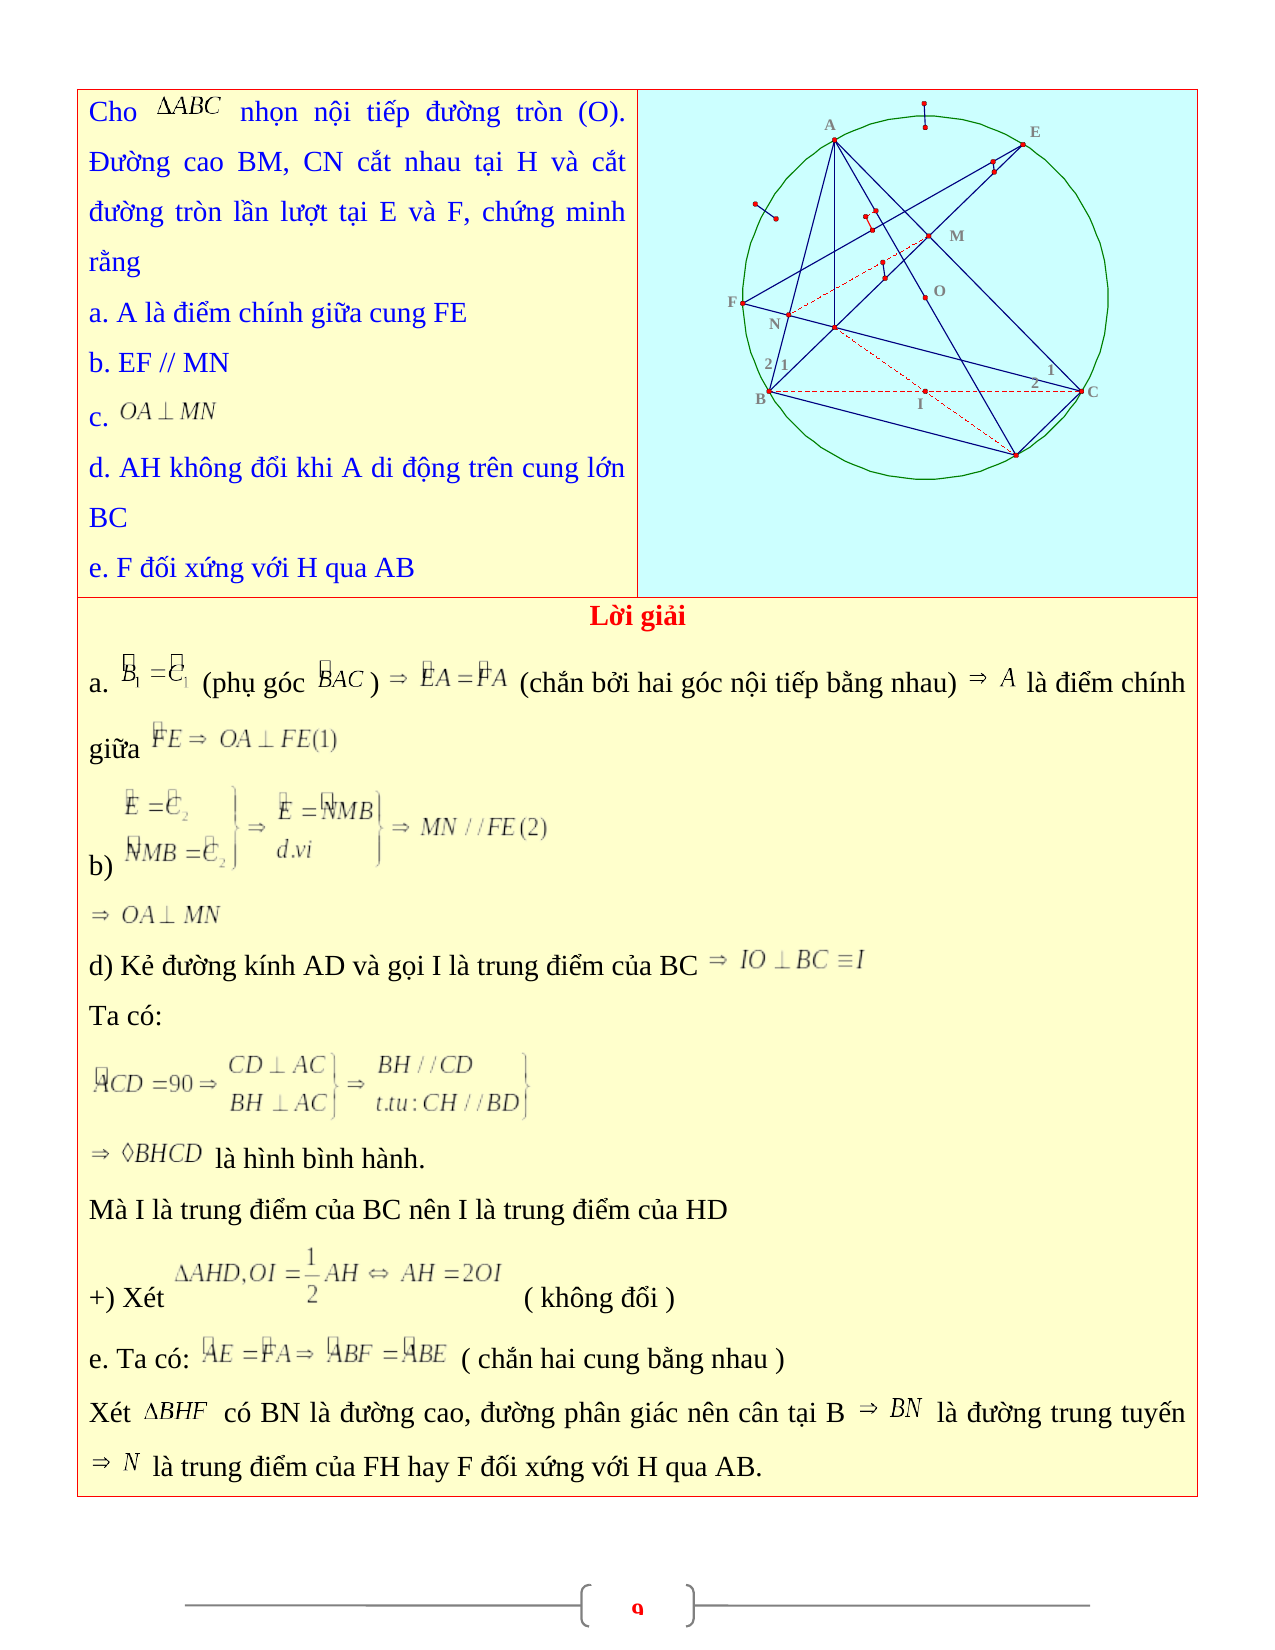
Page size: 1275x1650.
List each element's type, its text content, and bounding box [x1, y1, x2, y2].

table_cell [638, 90, 1197, 597]
table_cell Cho nhọn nội tiếp đường tròn (O). Đường cao BM, CN cắt nhau tại H và cắt đường tròn lần lượt tại E và F, chứng minh rằng a. A là điểm chính giữa cung FE b. EF // MN c. d. AH không đổi khi A di động trên cung lớn BC e. F đối xứng với H qua AB [78, 90, 637, 597]
table_cell Lời giải a. (phụ góc ) (chắn bởi hai góc nội tiếp bằng nhau) là điểm chính giữa b) d) Kẻ đường kính AD và gọi I là trung điểm của BC Ta có: là hình bình hành. Mà I là trung điểm của BC nên I là trung điểm của HD +) Xét ( không đổi ) e. Ta có: ( chắn hai cung bằng nhau ) Xét có BN là đường cao, đường phân giác nên cân tại B là đường trung tuyến là trung điểm của FH hay F đối xứng với H qua AB. [78, 598, 1197, 1496]
